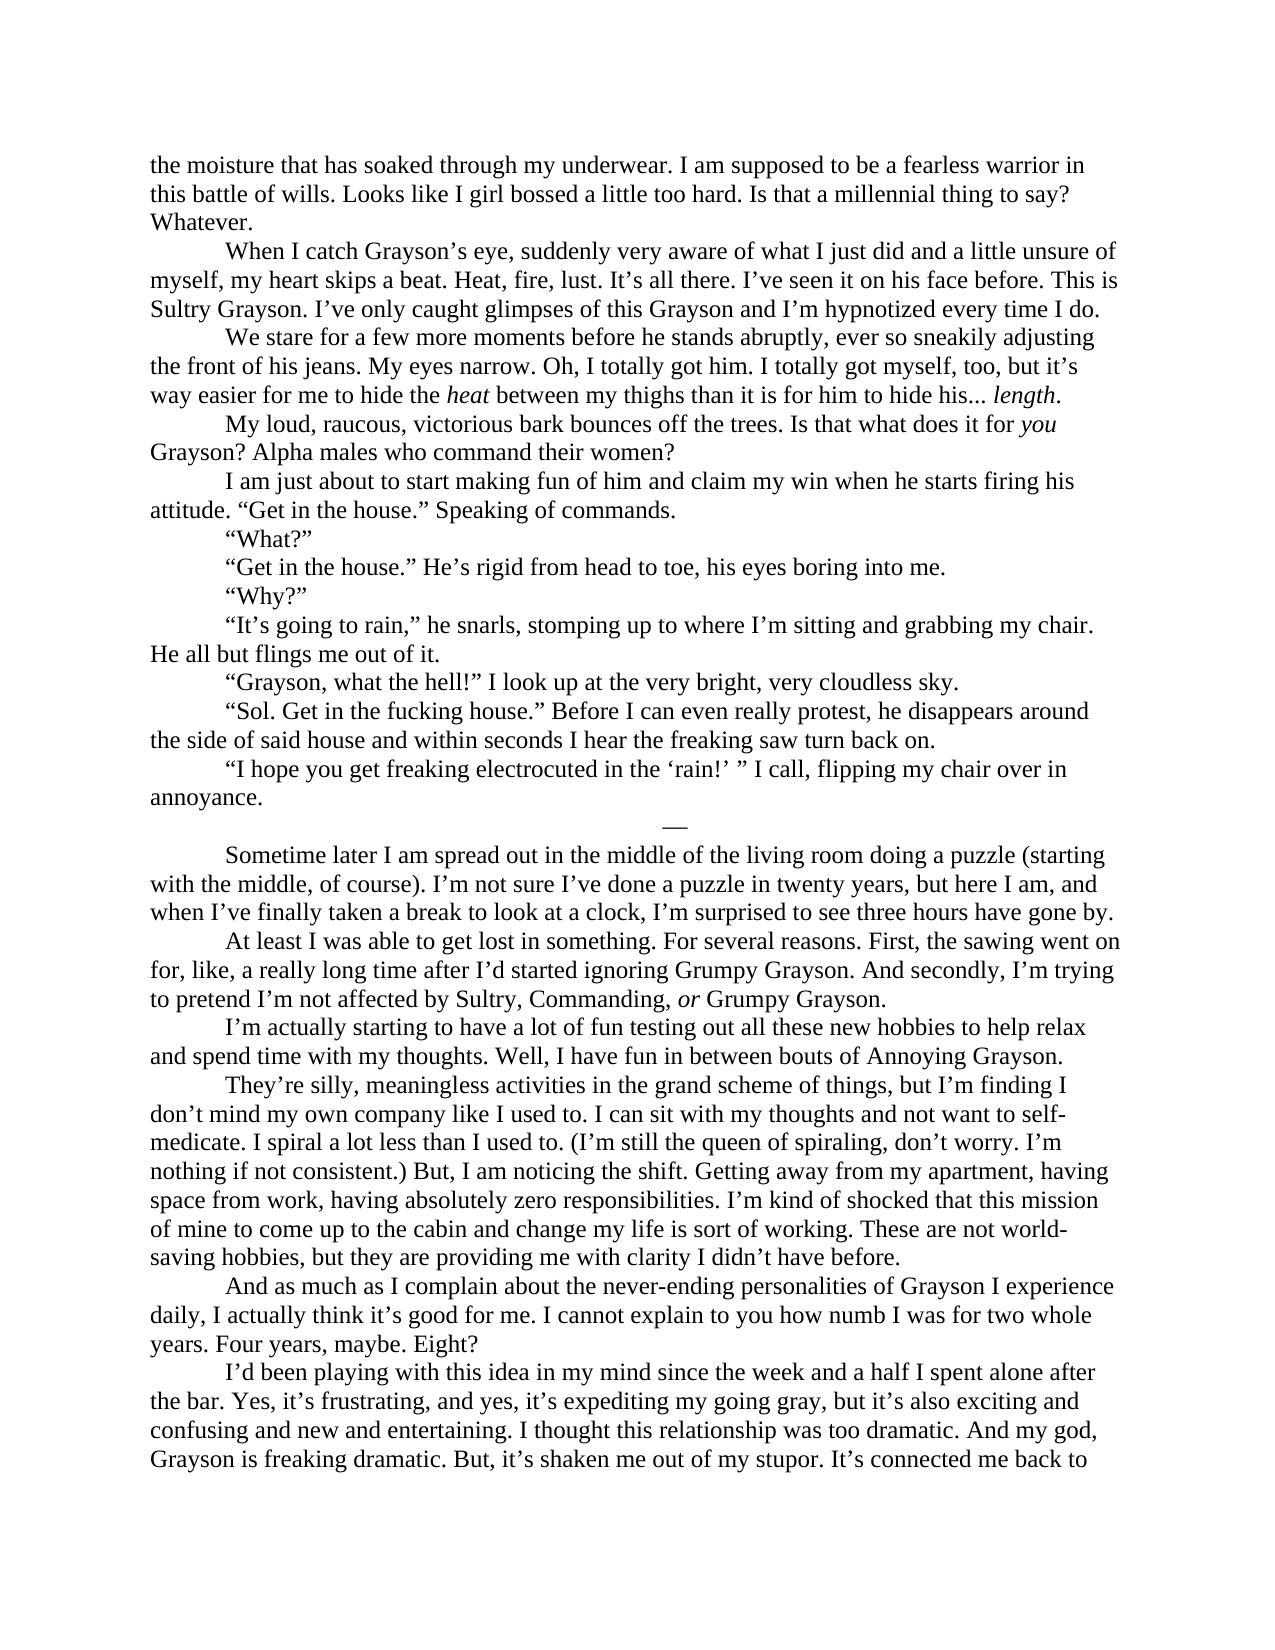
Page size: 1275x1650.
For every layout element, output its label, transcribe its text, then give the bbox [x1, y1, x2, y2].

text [150, 1357, 1125, 1472]
text When I catch Grayson’s eye, suddenly very aware of what I just did and a little unsure of myself, my heart skips a beat. Heat, fire, lust. It’s all there. I’ve seen it on his face before. This is Sultry Grayson. I’ve only caught glimpses of this Grayson and I’m hypnotized every time I do. [150, 236, 1125, 322]
text “Why?” [150, 581, 1125, 610]
text We stare for a few more moments before he stands abruptly, ever so sneakily adjusting the front of his jeans. My eyes narrow. Oh, I totally got him. I totally got myself, too, but it’s way easier for me to hide the heat between my thighs than it is for him to hide his... length. [150, 322, 1125, 409]
text They’re silly, meaningless activities in the grand scheme of things, but I’m finding I don’t mind my own company like I used to. I can sit with my thoughts and not want to self-medicate. I spiral a lot less than I used to. (I’m still the queen of spiraling, don’t worry. I’m nothing if not consistent.) But, I am noticing the shift. Getting away from my apartment, having space from work, having absolutely zero responsibilities. I’m kind of shocked that this mission of mine to come up to the cabin and change my life is sort of working. These are not world-saving hobbies, but they are providing me with clarity I didn’t have before. [150, 1070, 1125, 1271]
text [150, 150, 1125, 236]
text “It’s going to rain,” he snarls, stomping up to where I’m sitting and grabbing my chair. He all but flings me out of it. [150, 610, 1125, 667]
text I’m actually starting to have a lot of fun testing out all these new hobbies to help relax and spend time with my thoughts. Well, I have fun in between bouts of Annoying Grayson. [150, 1012, 1125, 1070]
text — [150, 811, 1125, 840]
text “Grayson, what the hell!” I look up at the very bright, very cloudless sky. [150, 667, 1125, 696]
text “Sol. Get in the fucking house.” Before I can even really protest, he disappears around the side of said house and within seconds I hear the freaking saw turn back on. [150, 696, 1125, 754]
text “Get in the house.” He’s rigid from head to toe, his eyes boring into me. [150, 552, 1125, 581]
text “I hope you get freaking electrocuted in the ‘rain!’ ” I call, flipping my chair over in annoyance. [150, 754, 1125, 811]
text Sometime later I am spread out in the middle of the living room doing a puzzle (starting with the middle, of course). I’m not sure I’ve done a puzzle in twenty years, but here I am, and when I’ve finally taken a break to look at a clock, I’m surprised to see three hours have gone by. [150, 840, 1125, 926]
text At least I was able to get lost in something. For several reasons. First, the sawing went on for, like, a really long time after I’d started ignoring Grumpy Grayson. And secondly, I’m trying to pretend I’m not affected by Sultry, Commanding, or Grumpy Grayson. [150, 926, 1125, 1012]
text And as much as I complain about the never-ending personalities of Grayson I experience daily, I actually think it’s good for me. I cannot explain to you how numb I was for two whole years. Four years, maybe. Eight? [150, 1271, 1125, 1357]
text “What?” [150, 524, 1125, 552]
text I am just about to start making fun of him and claim my win when he starts firing his attitude. “Get in the house.” Speaking of commands. [150, 466, 1125, 524]
text My loud, raucous, victorious bark bounces off the trees. Is that what does it for you Grayson? Alpha males who command their women? [150, 409, 1125, 466]
